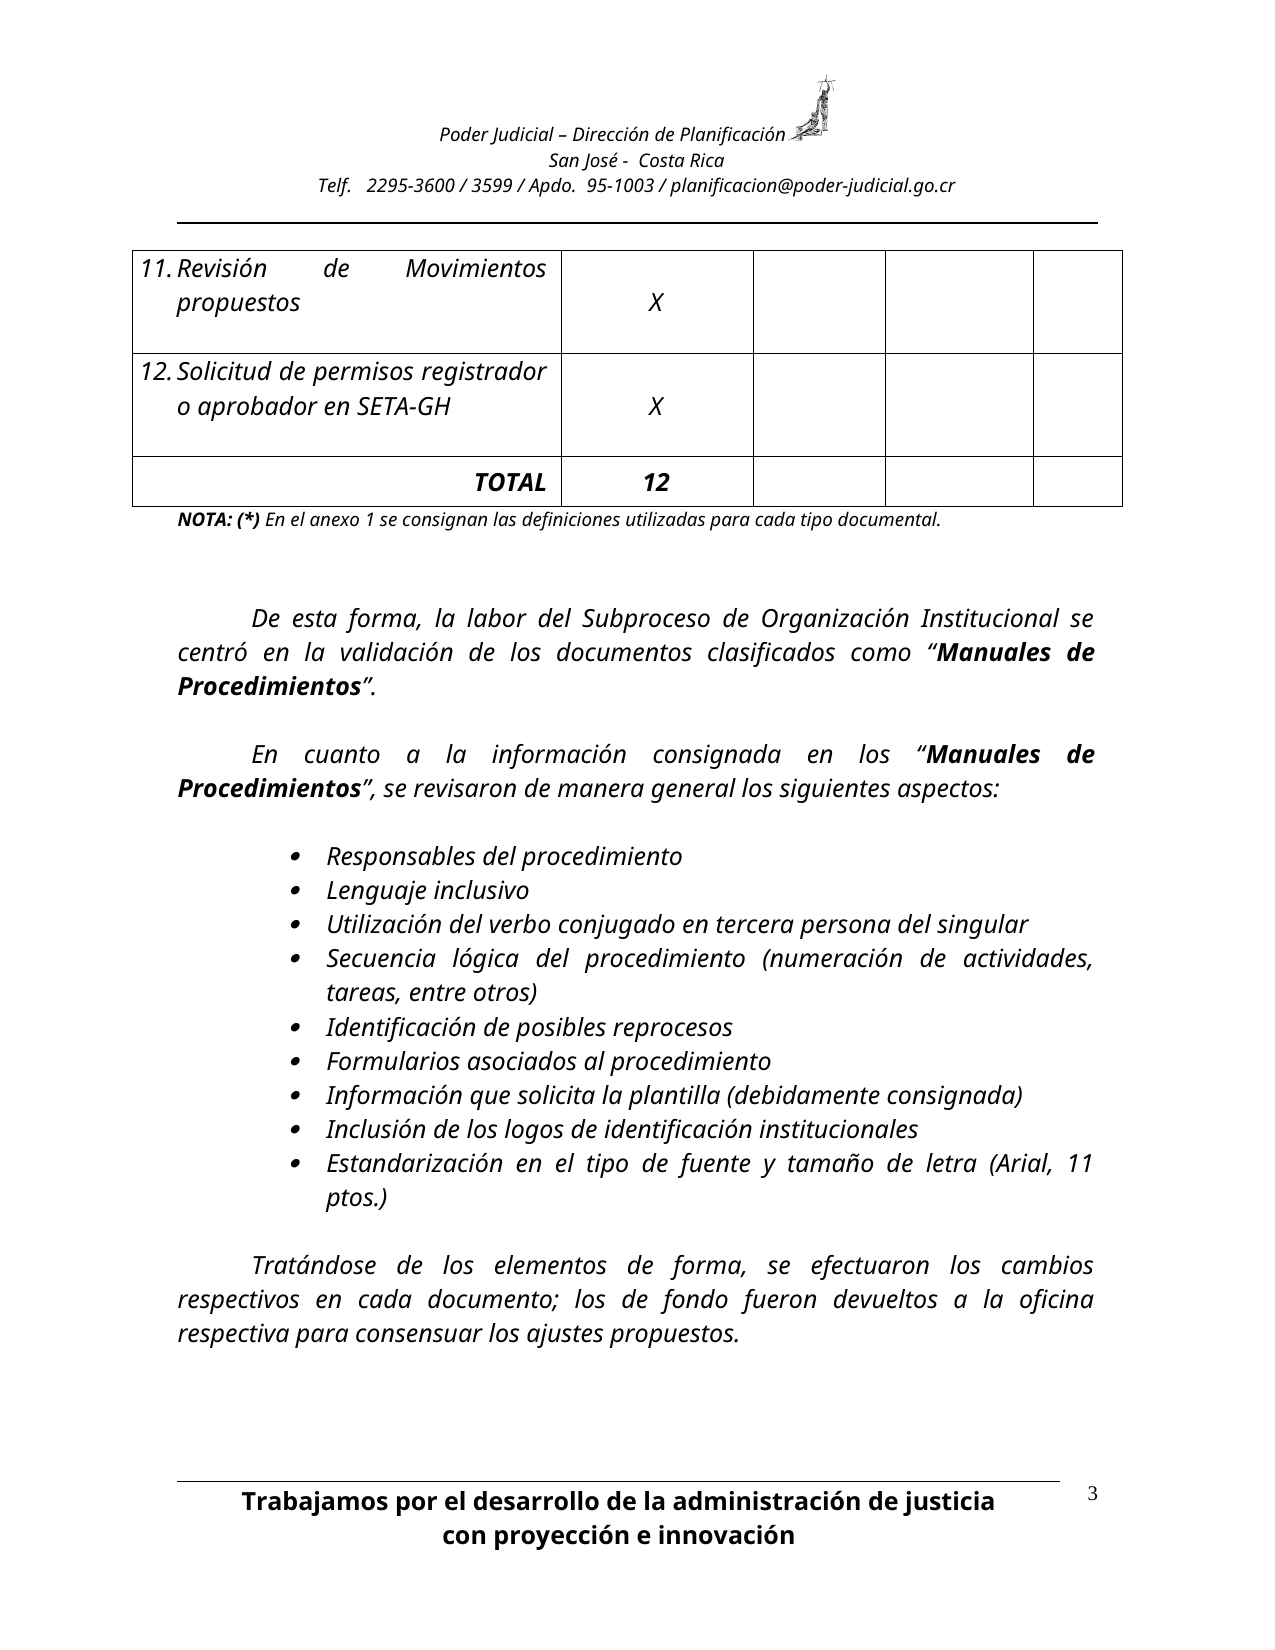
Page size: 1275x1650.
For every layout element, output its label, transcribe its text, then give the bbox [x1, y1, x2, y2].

table_cell Revisión de Movimientos propuestos [133, 251, 561, 353]
table_cell [1034, 251, 1122, 353]
table_cell [1034, 354, 1122, 456]
table_cell Solicitud de permisos registrador o aprobador en SETA-GH [133, 354, 561, 456]
table_cell 12 [562, 457, 753, 506]
text Tratándose de los elementos de forma, se efectuaron los cambios respectivos en cada documento; los de fondo fueron devueltos a la oficina respectiva para consensuar los ajustes propuestos. [177, 1248, 1098, 1350]
picture [786, 73, 836, 142]
list Secuencia lógica del procedimiento (numeración de actividades, tareas, entre otros) [288, 941, 1098, 1009]
text De esta forma, la labor del Subproceso de Organización Institucional se centró en la validación de los documentos clasificados como “Manuales de Procedimientos”. [177, 600, 1098, 703]
table_cell TOTAL [133, 457, 561, 506]
list Estandarización en el tipo de fuente y tamaño de letra (Arial, 11 ptos.) [288, 1145, 1098, 1213]
list Utilización del verbo conjugado en tercera persona del singular [288, 907, 1098, 941]
table_cell X [562, 251, 753, 353]
table_cell X [562, 354, 753, 456]
table_cell [754, 354, 885, 456]
table_cell [886, 251, 1033, 353]
list Inclusión de los logos de identificación institucionales [288, 1111, 1098, 1145]
list Formularios asociados al procedimiento [288, 1043, 1098, 1077]
list Lenguaje inclusivo [288, 873, 1098, 907]
list Responsables del procedimiento [288, 839, 1098, 873]
list Información que solicita la plantilla (debidamente consignada) [288, 1077, 1098, 1111]
table_cell [754, 251, 885, 353]
table_cell [754, 457, 885, 506]
table_cell [886, 457, 1033, 506]
text En cuanto a la información consignada en los “Manuales de Procedimientos”, se revisaron de manera general los siguientes aspectos: [177, 737, 1098, 805]
text NOTA: (*) En el anexo 1 se consignan las definiciones utilizadas para cada tipo documental. [177, 507, 1098, 532]
list Identificación de posibles reprocesos [288, 1009, 1098, 1043]
table_cell [886, 354, 1033, 456]
table_cell [1034, 457, 1122, 506]
